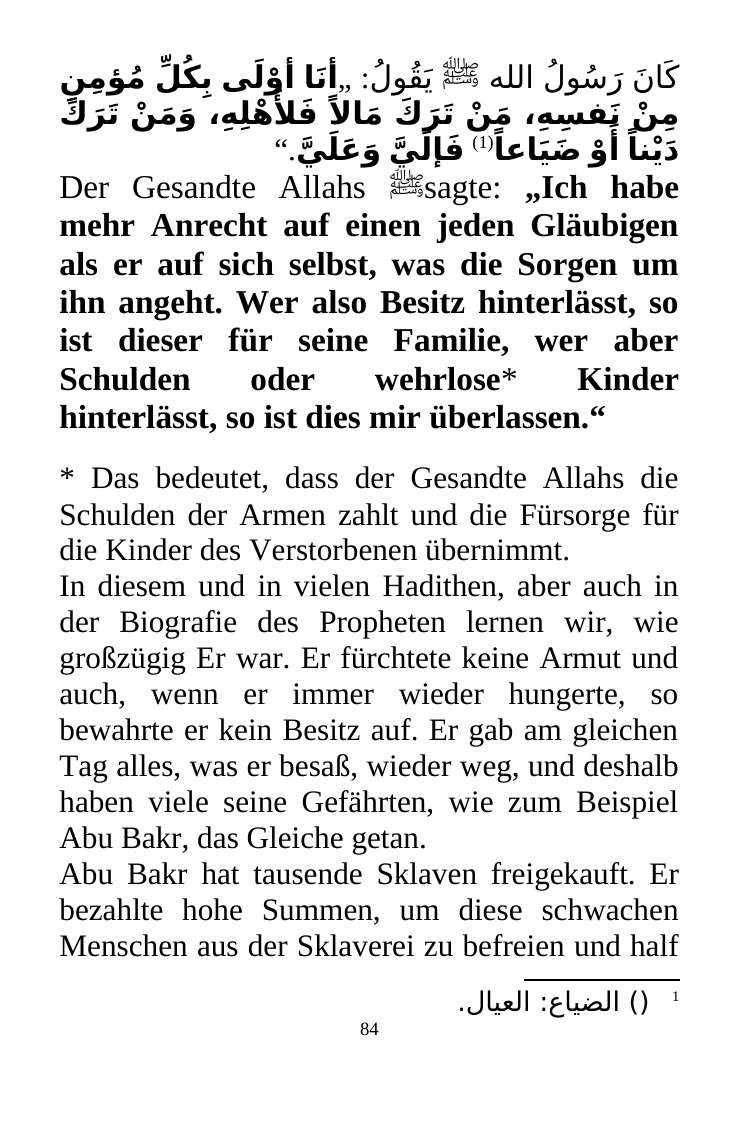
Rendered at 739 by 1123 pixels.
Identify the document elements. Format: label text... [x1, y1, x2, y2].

text * Das bedeutet, dass der Gesandte Allahs die Schulden der Armen zahlt und die Fürsorge für die Kinder des Verstorbenen übernimmt. [59, 460, 679, 568]
text كَانَ رَسُولُ الله ﷺ يَقُولُ: „أنَا أوْلَى بِكُلِّ مُؤمِنٍ مِنْ نَفسِهِ، مَنْ تَرَكَ مَالاً فَلأَهْلِهِ، وَمَنْ تَرَكَ دَيْناً أَوْ ضَيَاعاً() فَإلَيَّ وَعَلَيَّ.“ [59, 59, 679, 167]
text Der Gesandte Allahs ﷺsagte: „Ich habe mehr Anrecht auf einen jeden Gläubigen als er auf sich selbst, was die Sorgen um ihn angeht. Wer also Besitz hinterlässt, so ist dieser für seine Familie, wer aber Schulden oder wehrlose* Kinder hinterlässt, so ist dies mir überlassen.“ [59, 167, 679, 436]
text In diesem und in vielen Hadithen, aber auch in der Biografie des Propheten lernen wir, wie großzügig Er war. Er fürchtete keine Armut und auch, wenn er immer wieder hungerte, so bewahrte er kein Besitz auf. Er gab am gleichen Tag alles, was er besaß, wieder weg, und deshalb haben viele seine Gefährten, wie zum Beispiel Abu Bakr, das Gleiche getan. [59, 568, 679, 855]
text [59, 855, 679, 963]
